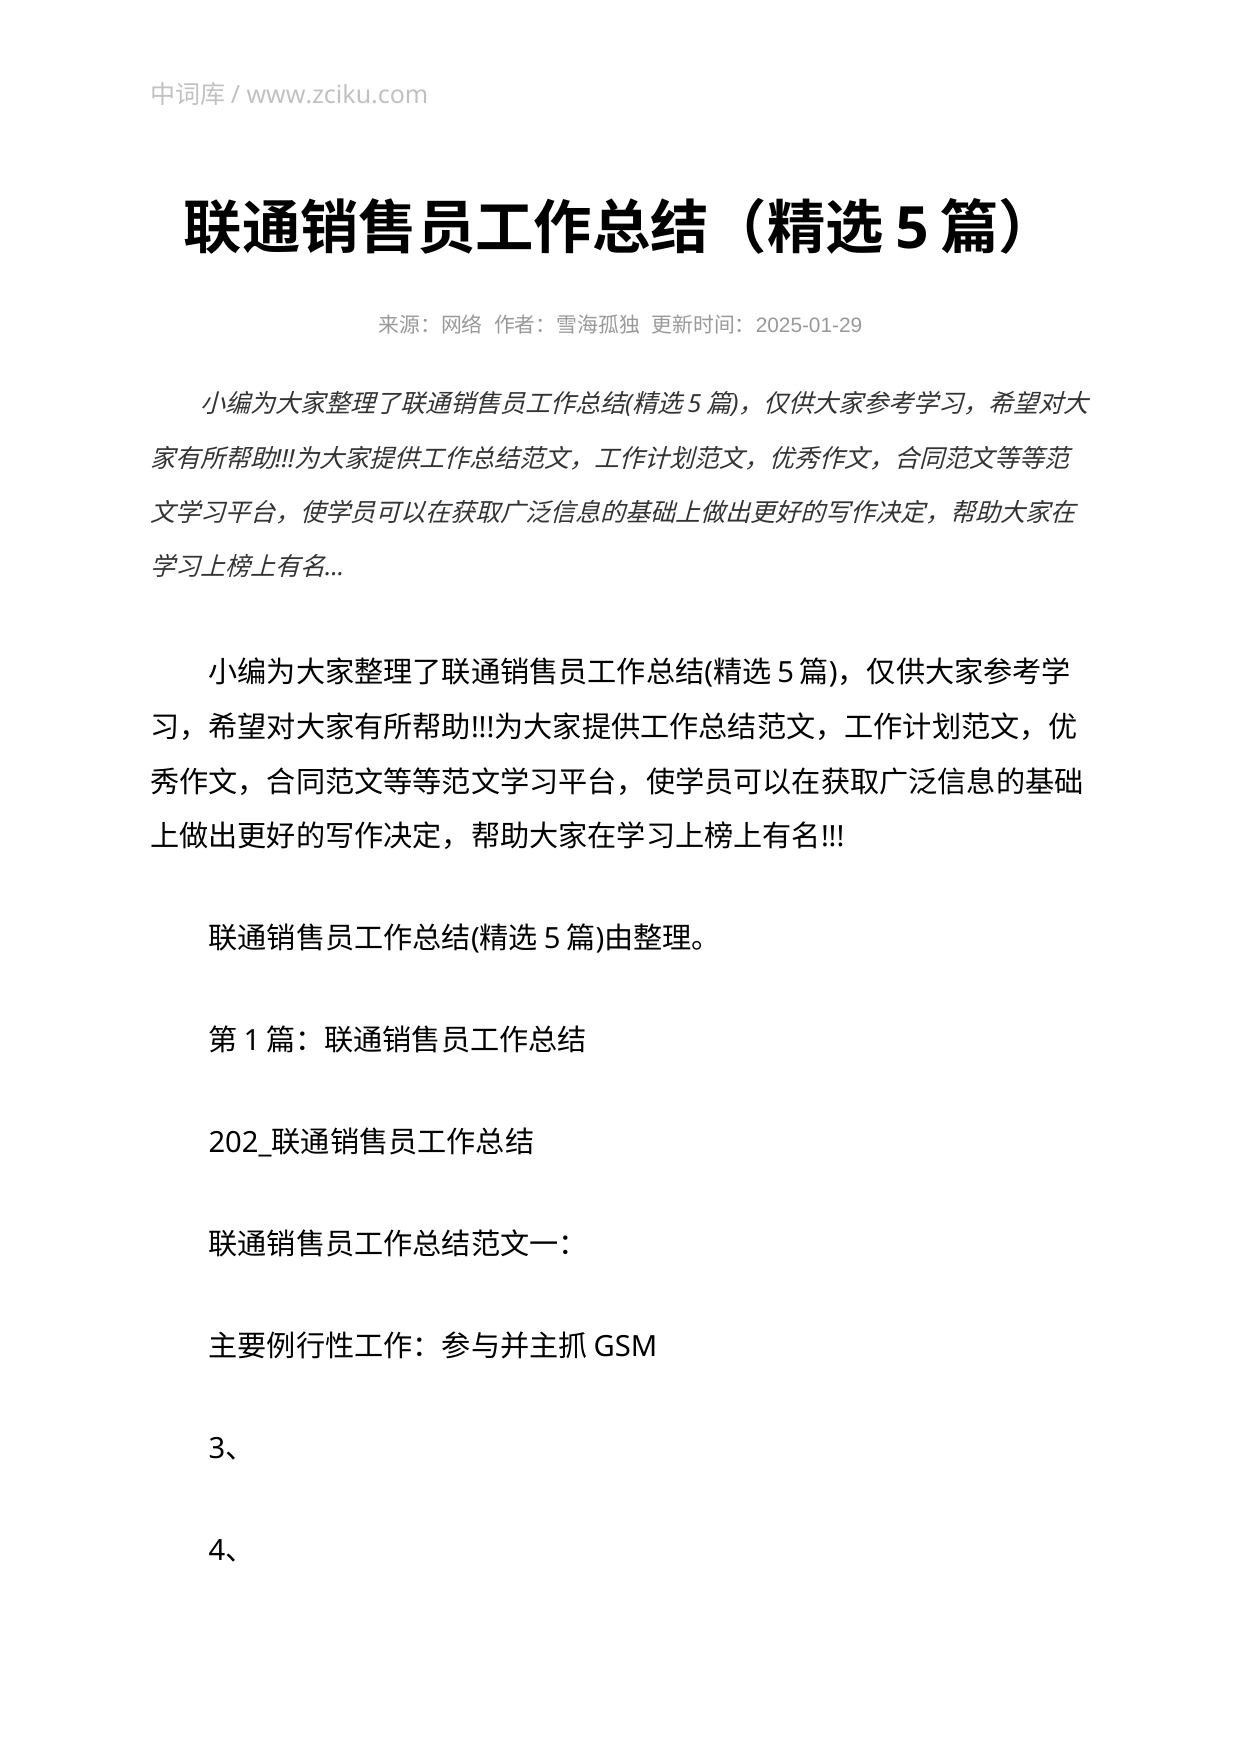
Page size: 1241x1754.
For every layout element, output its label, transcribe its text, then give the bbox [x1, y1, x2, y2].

text 主要例行性工作：参与并主抓GSM [150, 1323, 1090, 1365]
text 联通销售员工作总结范文一： [150, 1221, 1090, 1263]
text 小编为大家整理了联通销售员工作总结(精选5篇)，仅供大家参考学习，希望对大家有所帮助!!!为大家提供工作总结范文，工作计划范文，优秀作文，合同范文等等范文学习平台，使学员可以在获取广泛信息的基础上做出更好的写作决定，帮助大家在学习上榜上有名... [150, 384, 1090, 583]
text 4、 [150, 1527, 1090, 1569]
subtitle 联通销售员工作总结（精选5篇） [150, 181, 1090, 266]
text 202_联通销售员工作总结 [150, 1119, 1090, 1161]
text 来源：网络 作者：雪海孤独 更新时间：2025-01-29 [150, 313, 1090, 337]
text 第1篇：联通销售员工作总结 [150, 1017, 1090, 1059]
text 小编为大家整理了联通销售员工作总结(精选5篇)，仅供大家参考学习，希望对大家有所帮助!!!为大家提供工作总结范文，工作计划范文，优秀作文，合同范文等等范文学习平台，使学员可以在获取广泛信息的基础上做出更好的写作决定，帮助大家在学习上榜上有名!!! [150, 648, 1090, 855]
text 联通销售员工作总结(精选5篇)由整理。 [150, 915, 1090, 957]
text 3、 [150, 1425, 1090, 1467]
